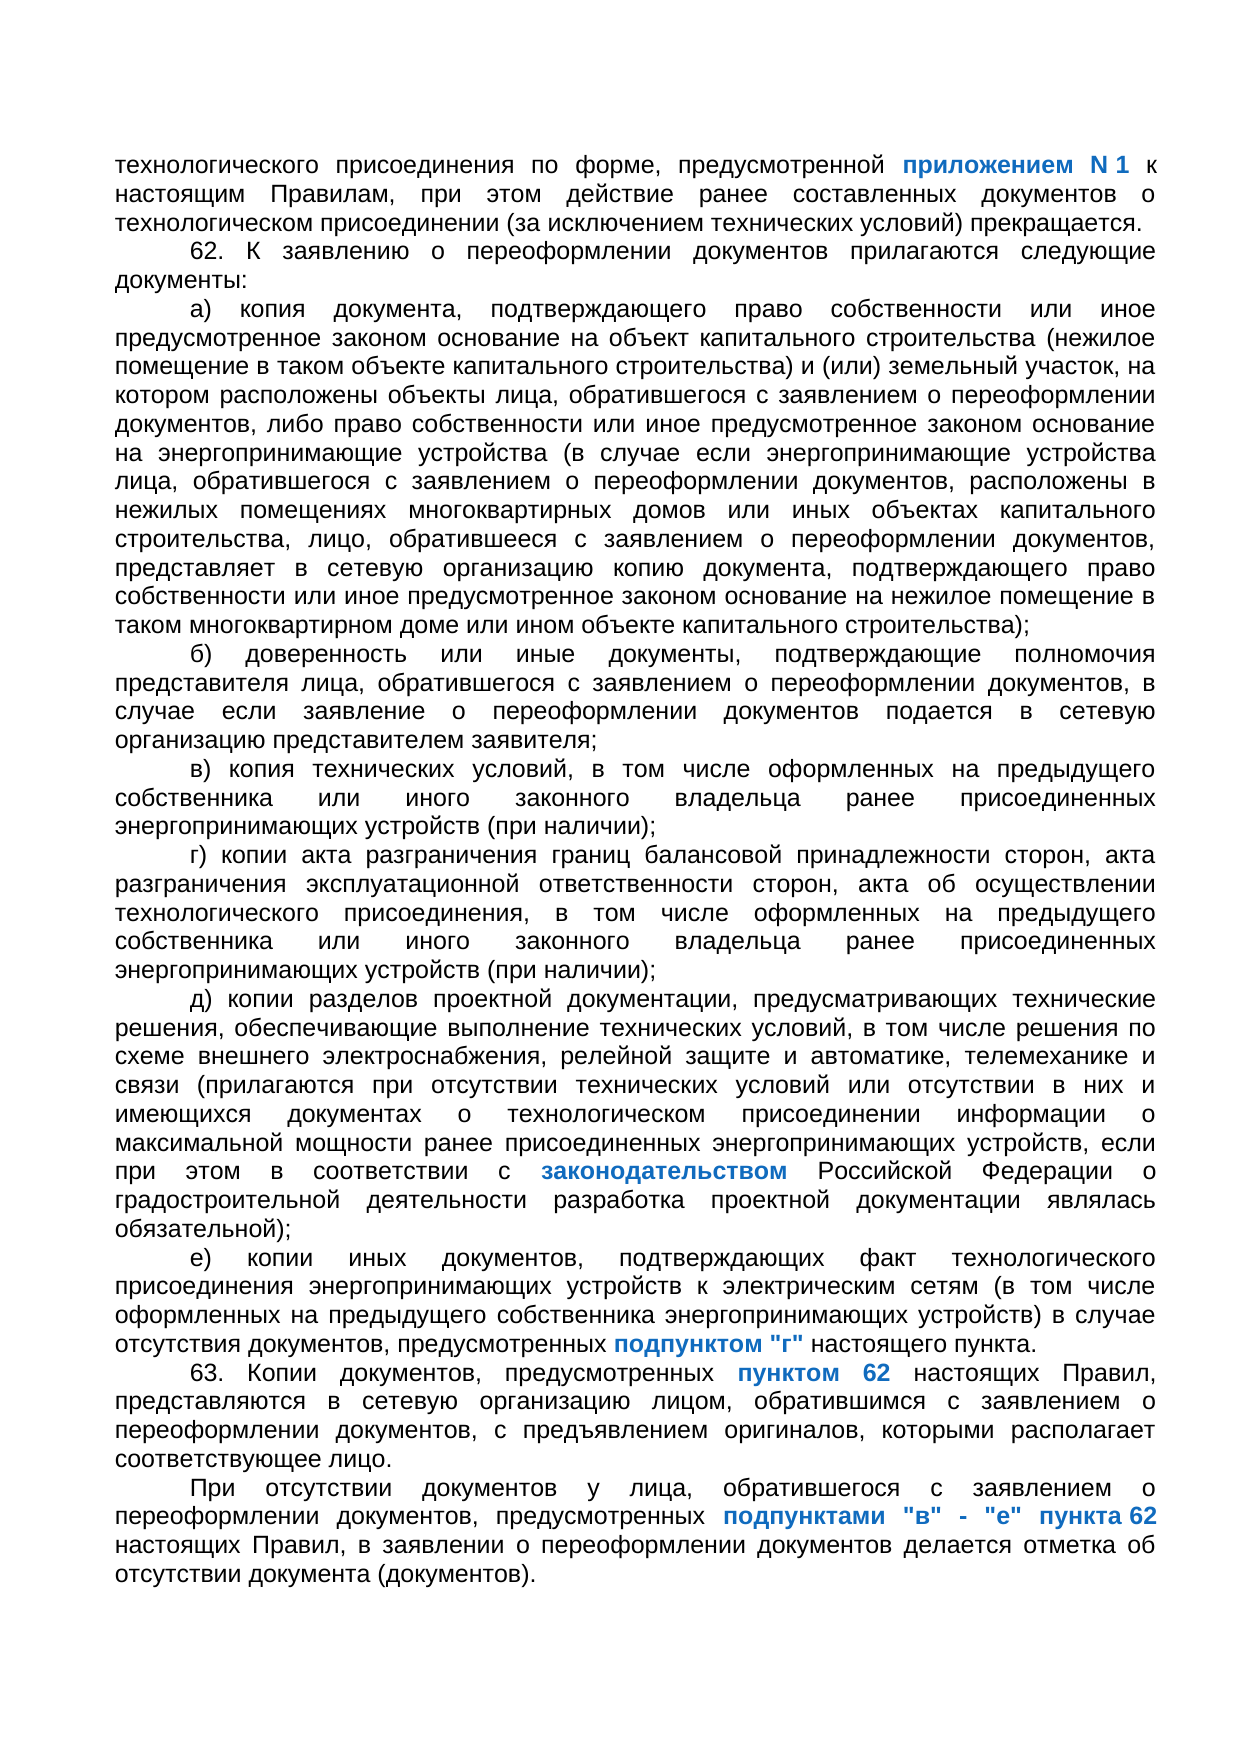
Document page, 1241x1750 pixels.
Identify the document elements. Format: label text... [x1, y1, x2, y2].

text При отсутствии документов у лица, обратившегося с заявлением о переоформлении документов, предусмотренных подпунктами "в" - "е" пункта 62 настоящих Правил, в заявлении о переоформлении документов делается отметка об отсутствии документа (документов). [114, 1472, 1157, 1587]
text 63. Копии документов, предусмотренных пунктом 62 настоящих Правил, представляются в сетевую организацию лицом, обратившимся с заявлением о переоформлении документов, с предъявлением оригиналов, которыми располагает соответствующее лицо. [114, 1357, 1157, 1472]
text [114, 150, 1157, 236]
text а) копия документа, подтверждающего право собственности или иное предусмотренное законом основание на объект капитального строительства (нежилое помещение в таком объекте капитального строительства) и (или) земельный участок, на котором расположены объекты лица, обратившегося с заявлением о переоформлении документов, либо право собственности или иное предусмотренное законом основание на энергопринимающие устройства (в случае если энергопринимающие устройства лица, обратившегося с заявлением о переоформлении документов, расположены в нежилых помещениях многоквартирных домов или иных объектах капитального строительства, лицо, обратившееся с заявлением о переоформлении документов, представляет в сетевую организацию копию документа, подтверждающего право собственности или иное предусмотренное законом основание на нежилое помещение в таком многоквартирном доме или ином объекте капитального строительства); [114, 294, 1157, 639]
text б) доверенность или иные документы, подтверждающие полномочия представителя лица, обратившегося с заявлением о переоформлении документов, в случае если заявление о переоформлении документов подается в сетевую организацию представителем заявителя; [114, 639, 1157, 754]
text в) копия технических условий, в том числе оформленных на предыдущего собственника или иного законного владельца ранее присоединенных энергопринимающих устройств (при наличии); [114, 754, 1157, 840]
text д) копии разделов проектной документации, предусматривающих технические решения, обеспечивающие выполнение технических условий, в том числе решения по схеме внешнего электроснабжения, релейной защите и автоматике, телемеханике и связи (прилагаются при отсутствии технических условий или отсутствии в них и имеющихся документах о технологическом присоединении информации о максимальной мощности ранее присоединенных энергопринимающих устройств, если при этом в соответствии с законодательством Российской Федерации о градостроительной деятельности разработка проектной документации являлась обязательной); [114, 984, 1157, 1242]
text г) копии акта разграничения границ балансовой принадлежности сторон, акта разграничения эксплуатационной ответственности сторон, акта об осуществлении технологического присоединения, в том числе оформленных на предыдущего собственника или иного законного владельца ранее присоединенных энергопринимающих устройств (при наличии); [114, 840, 1157, 984]
text е) копии иных документов, подтверждающих факт технологического присоединения энергопринимающих устройств к электрическим сетям (в том числе оформленных на предыдущего собственника энергопринимающих устройств) в случае отсутствия документов, предусмотренных подпунктом "г" настоящего пункта. [114, 1242, 1157, 1357]
text 62. К заявлению о переоформлении документов прилагаются следующие документы: [114, 236, 1157, 294]
